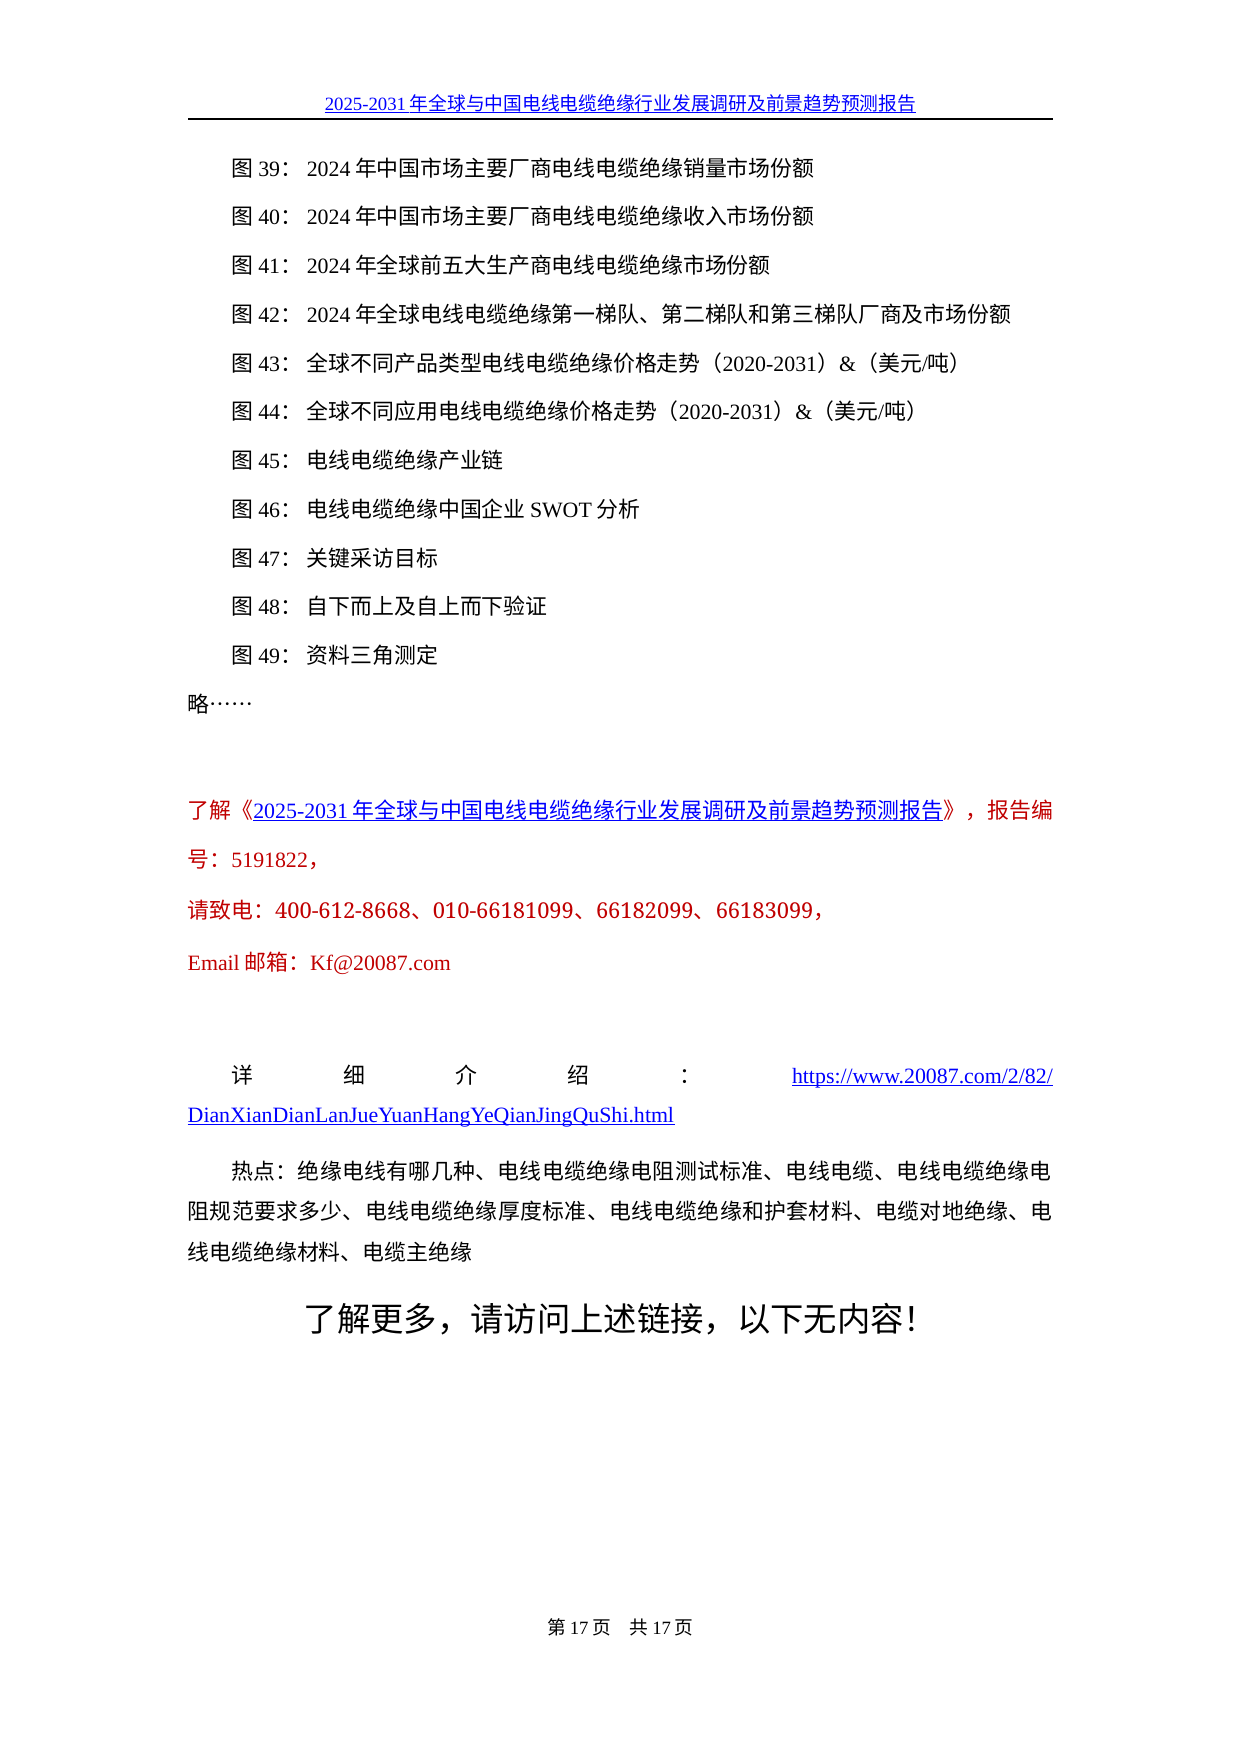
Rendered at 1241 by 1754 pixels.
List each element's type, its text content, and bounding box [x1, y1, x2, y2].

text 热点：绝缘电线有哪几种、电线电缆绝缘电阻测试标准、电线电缆、电线电缆绝缘电阻规范要求多少、电线电缆绝缘厚度标准、电线电缆绝缘和护套材料、电缆对地绝缘、电线电缆绝缘材料、电缆主绝缘 [187, 1153, 1053, 1267]
text Email邮箱：Kf@20087.com [187, 945, 1053, 977]
text 了解《2025-2031年全球与中国电线电缆绝缘行业发展调研及前景趋势预测报告》，报告编号：5191822， [187, 793, 1053, 874]
text 详细介绍：https://www.20087.com/2/82/DianXianDianLanJueYuanHangYeQianJingQuShi.html [187, 1058, 1053, 1131]
text 请致电：400-612-8668、010-66181099、66182099、66183099， [187, 893, 1053, 926]
title 了解更多，请访问上述链接，以下无内容！ [187, 1284, 1053, 1349]
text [187, 150, 1053, 719]
